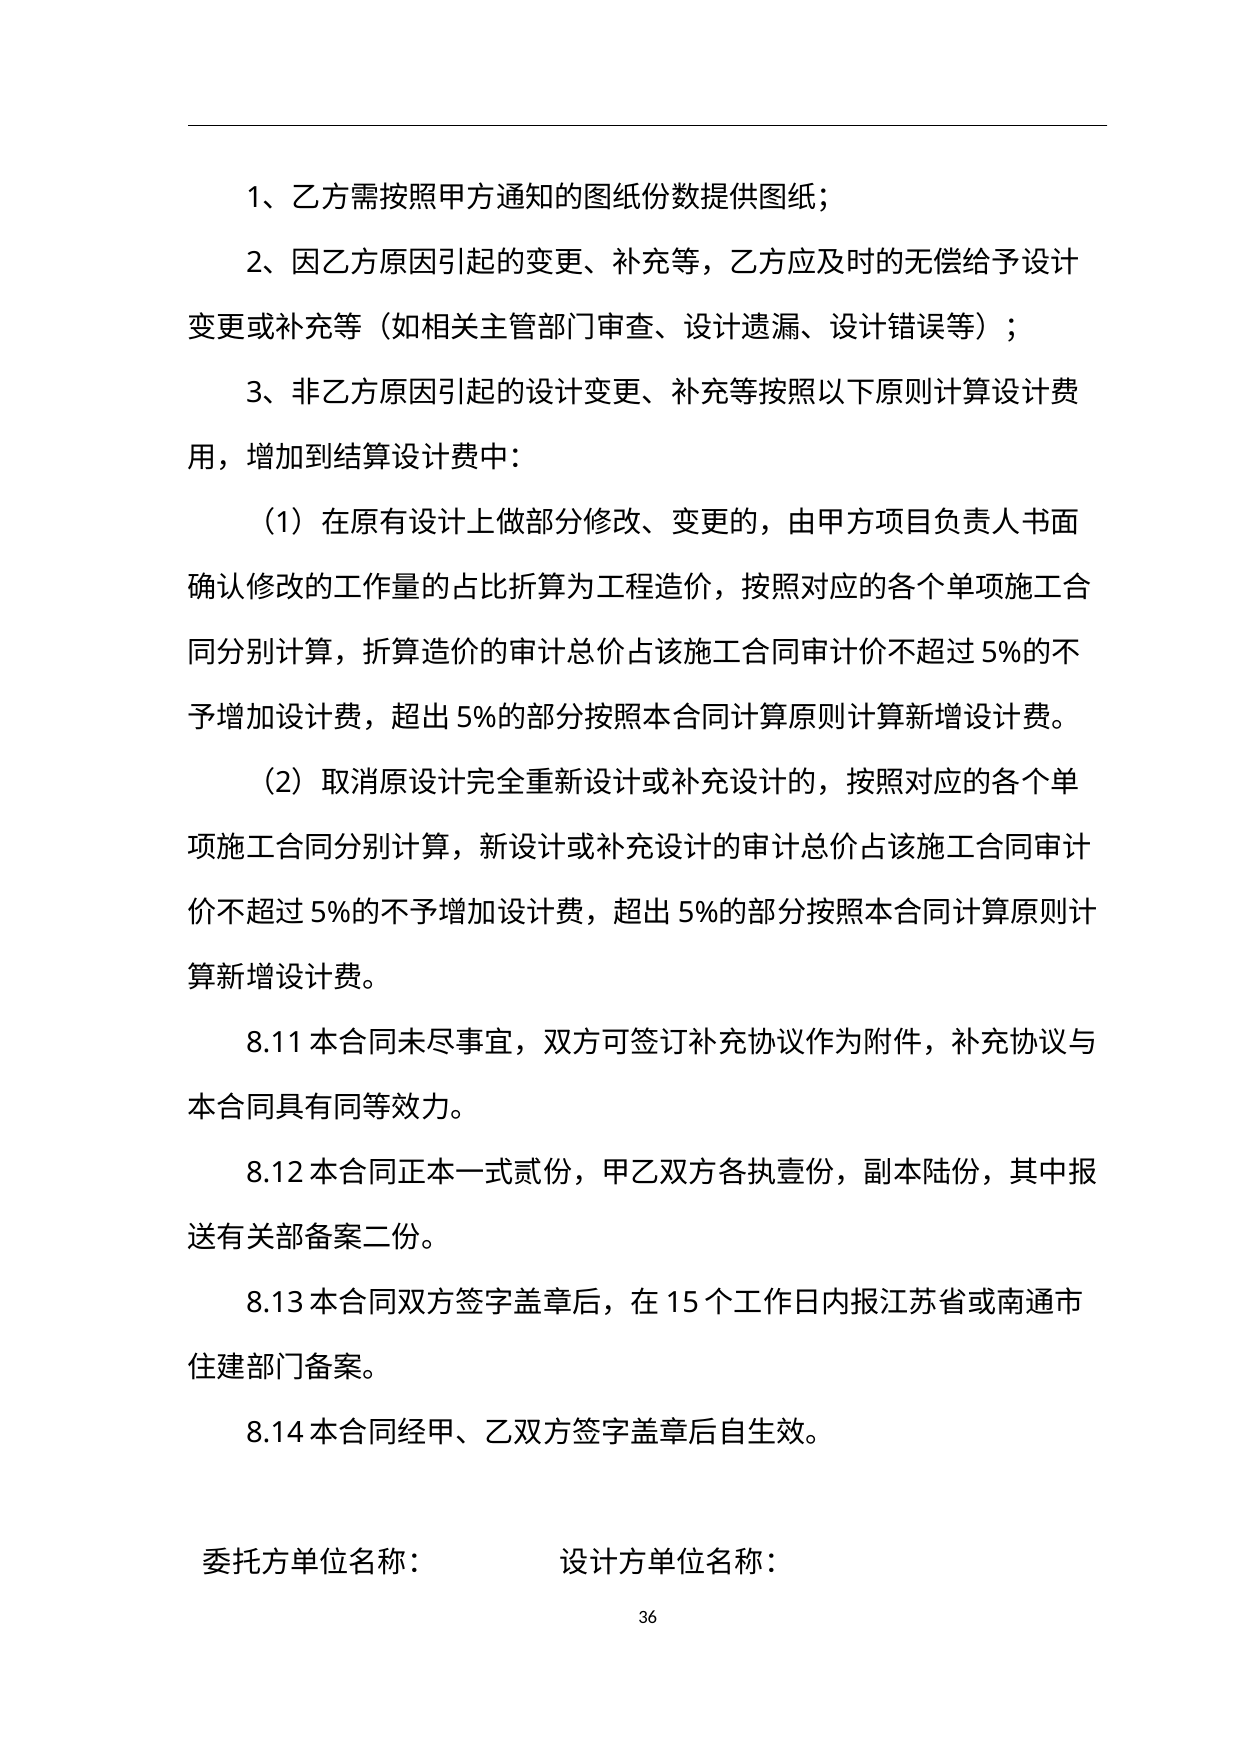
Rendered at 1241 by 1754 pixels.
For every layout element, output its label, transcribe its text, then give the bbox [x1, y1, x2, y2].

text 8.11本合同未尽事宜，双方可签订补充协议作为附件，补充协议与本合同具有同等效力。 [187, 1007, 1107, 1137]
text 3、非乙方原因引起的设计变更、补充等按照以下原则计算设计费用，增加到结算设计费中： [187, 357, 1107, 487]
text 8.12本合同正本一式贰份，甲乙双方各执壹份，副本陆份，其中报送有关部备案二份。 [187, 1137, 1107, 1267]
text （1）在原有设计上做部分修改、变更的，由甲方项目负责人书面确认修改的工作量的占比折算为工程造价，按照对应的各个单项施工合同分别计算，折算造价的审计总价占该施工合同审计价不超过5%的不予增加设计费，超出5%的部分按照本合同计算原则计算新增设计费。 [187, 487, 1107, 747]
text 8.13本合同双方签字盖章后，在15个工作日内报江苏省或南通市住建部门备案。 [187, 1267, 1107, 1397]
text 委托方单位名称： 设计方单位名称： [187, 1527, 1107, 1592]
text 1、乙方需按照甲方通知的图纸份数提供图纸； [187, 162, 1107, 227]
text 2、因乙方原因引起的变更、补充等，乙方应及时的无偿给予设计变更或补充等（如相关主管部门审查、设计遗漏、设计错误等）； [187, 227, 1107, 357]
text 8.14本合同经甲、乙双方签字盖章后自生效。 [187, 1397, 1107, 1462]
text （2）取消原设计完全重新设计或补充设计的，按照对应的各个单项施工合同分别计算，新设计或补充设计的审计总价占该施工合同审计价不超过5%的不予增加设计费，超出5%的部分按照本合同计算原则计算新增设计费。 [187, 747, 1107, 1007]
